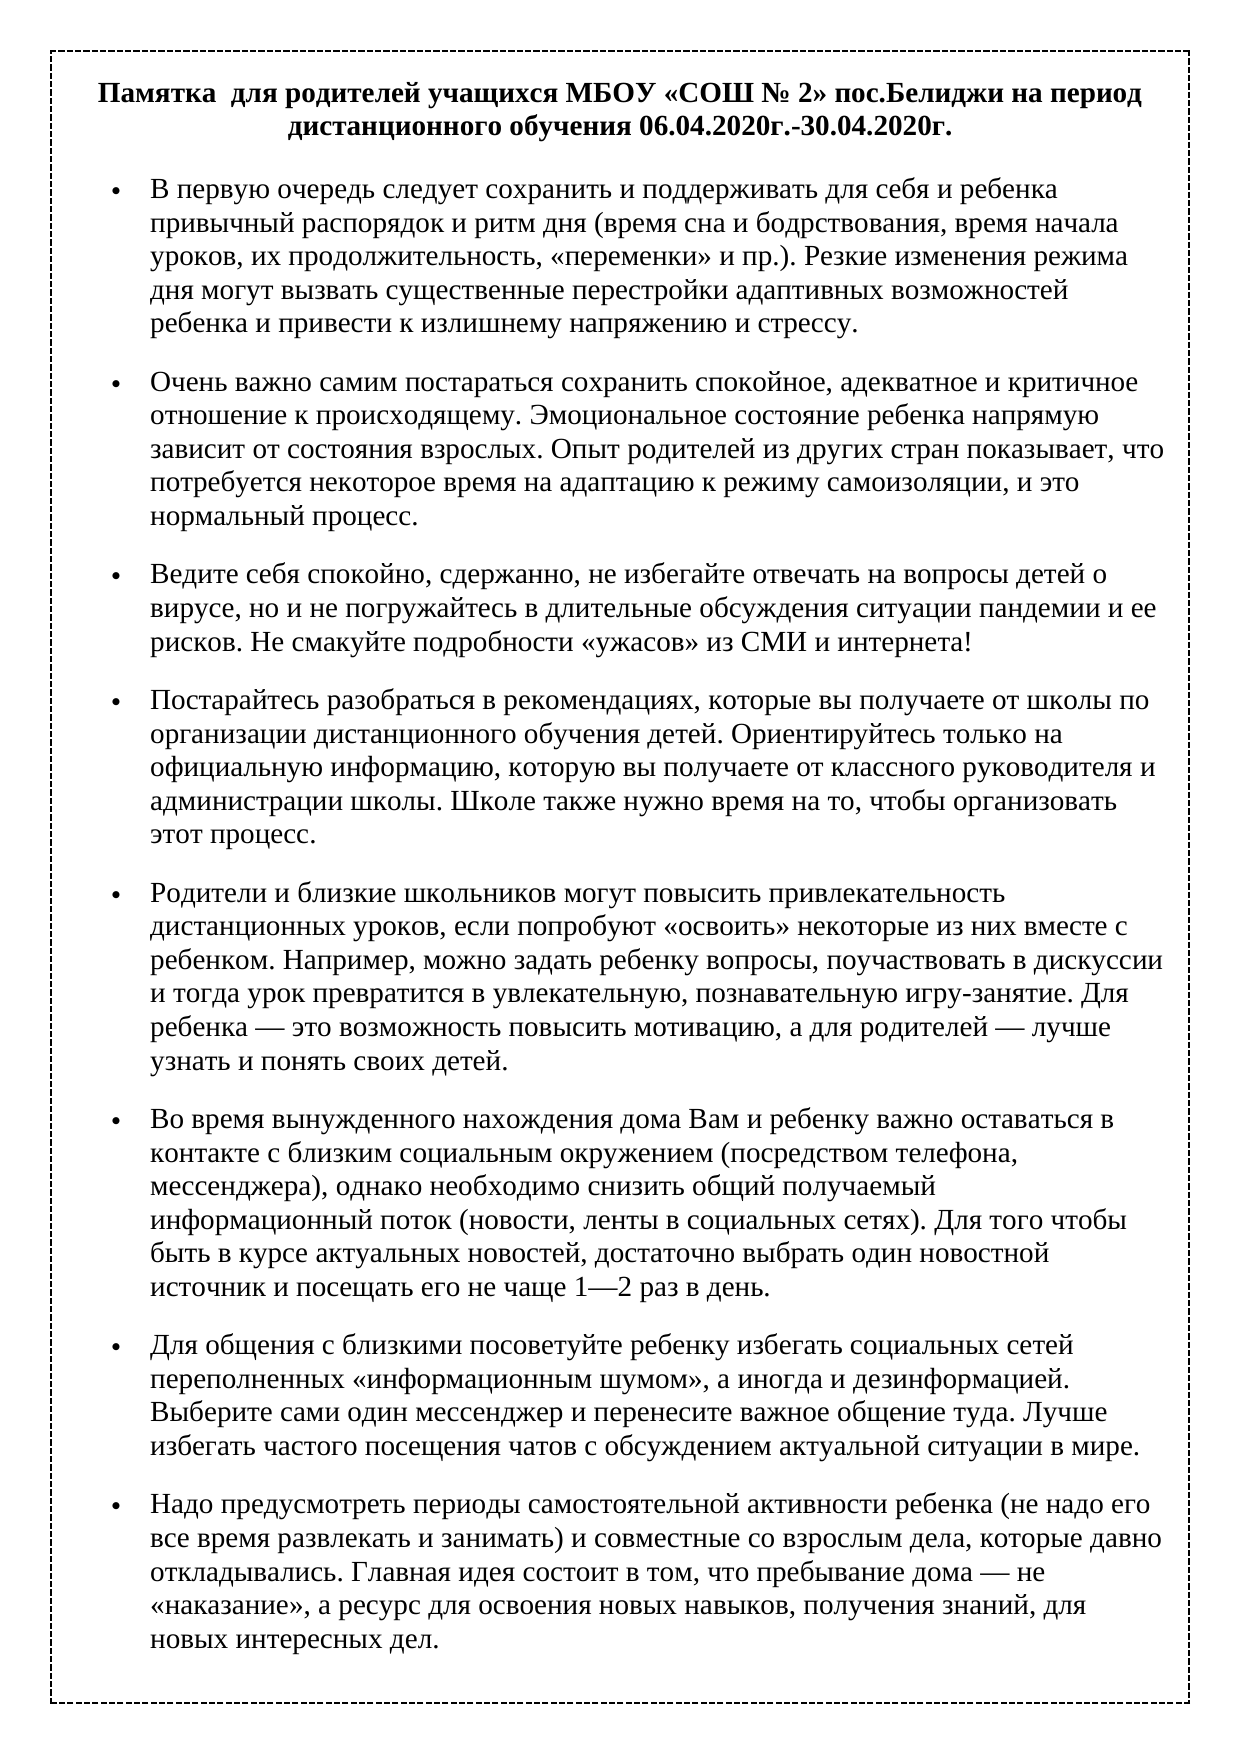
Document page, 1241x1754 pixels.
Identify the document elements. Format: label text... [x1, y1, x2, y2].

list В первую очередь следует сохранить и поддерживать для себя и ребенка привычный распорядок и ритм дня (время сна и бодрствования, время начала уроков, их продолжительность, «переменки» и пр.). Резкие изменения режима дня могут вызвать существенные перестройки адаптивных возможностей ребенка и привести к излишнему напряжению и стрессу. [112, 171, 1165, 339]
list Ведите себя спокойно, сдержанно, не избегайте отвечать на вопросы детей о вирусе, но и не погружайтесь в длительные обсуждения ситуации пандемии и ее рисков. Не смакуйте подробности «ужасов» из СМИ и интернета! [112, 557, 1165, 657]
list Во время вынужденного нахождения дома Вам и ребенку важно оставаться в контакте с близким социальным окружением (посредством телефона, мессенджера), однако необходимо снизить общий получаемый информационный поток (новости, ленты в социальных сетях). Для того чтобы быть в курсе актуальных новостей, достаточно выбрать один новостной источник и посещать его не чаще 1—2 раз в день. [112, 1101, 1165, 1302]
list Родители и близкие школьников могут повысить привлекательность дистанционных уроков, если попробуют «освоить» некоторые из них вместе с ребенком. Например, можно задать ребенку вопросы, поучаствовать в дискуссии и тогда урок превратится в увлекательную, познавательную игру-занятие. Для ребенка — это возможность повысить мотивацию, а для родителей — лучше узнать и понять своих детей. [112, 875, 1165, 1076]
list Постарайтесь разобраться в рекомендациях, которые вы получаете от школы по организации дистанционного обучения детей. Ориентируйтесь только на официальную информацию, которую вы получаете от классного руководителя и администрации школы. Школе также нужно время на то, чтобы организовать этот процесс. [112, 682, 1165, 850]
list Надо предусмотреть периоды самостоятельной активности ребенка (не надо его все время развлекать и занимать) и совместные со взрослым дела, которые давно откладывались. Главная идея состоит в том, что пребывание дома — не «наказание», а ресурс для освоения новых навыков, получения знаний, для новых интересных дел. [112, 1487, 1165, 1654]
list Очень важно самим постараться сохранить спокойное, адекватное и критичное отношение к происходящему. Эмоциональное состояние ребенка напрямую зависит от состояния взрослых. Опыт родителей из других стран показывает, что потребуется некоторое время на адаптацию к режиму самоизоляции, и это нормальный процесс. [112, 364, 1165, 532]
list Для общения с близкими посоветуйте ребенку избегать социальных сетей переполненных «информационным шумом», а иногда и дезинформацией. Выберите сами один мессенджер и перенесите важное общение туда. Лучше избегать частого посещения чатов с обсуждением актуальной ситуации в мире. [112, 1327, 1165, 1462]
text Памятка для родителей учащихся МБОУ «СОШ № 2» пос.Белиджи на период дистанционного обучения 06.04.2020г.-30.04.2020г. [75, 75, 1165, 142]
